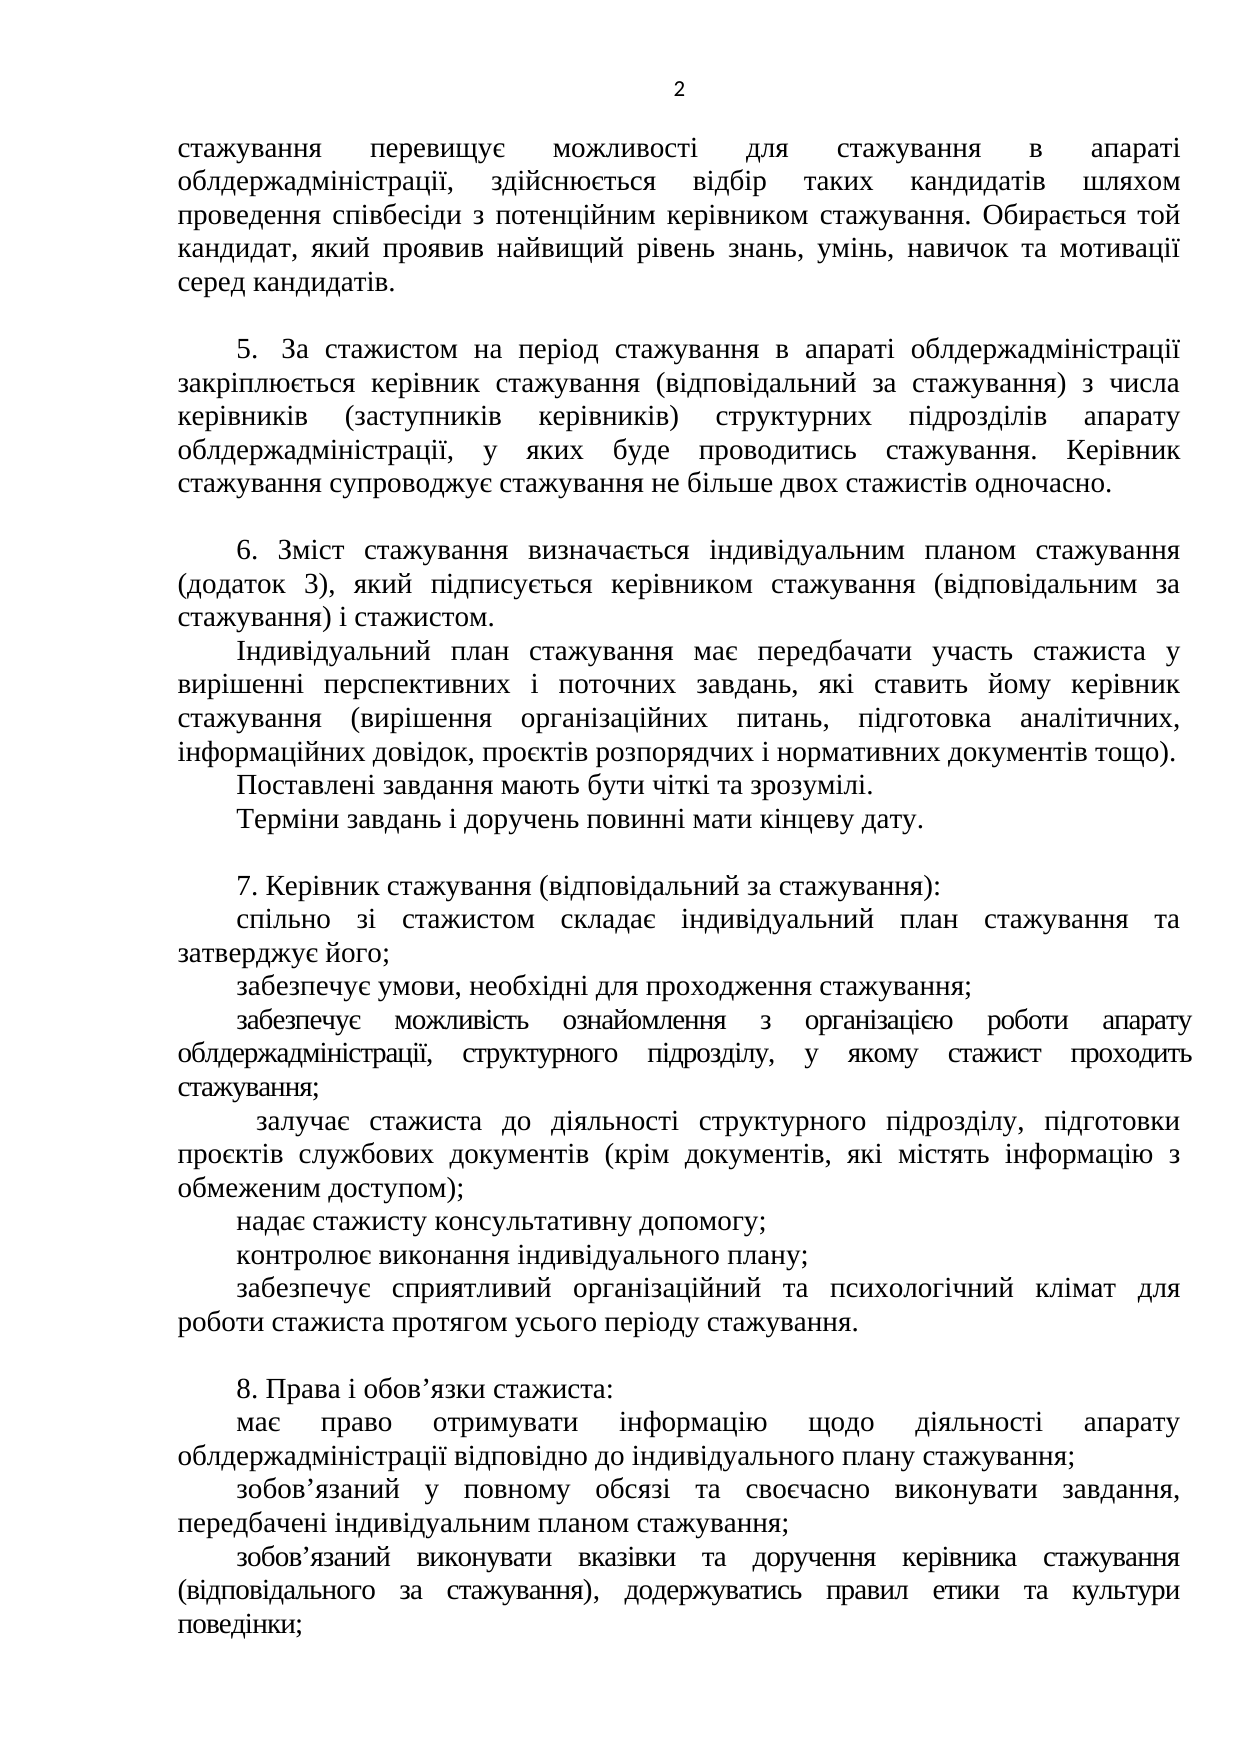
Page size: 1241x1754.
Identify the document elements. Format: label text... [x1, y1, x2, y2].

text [177, 130, 1181, 298]
text 5. За стажистом на період стажування в апараті облдержадміністрації закріплюється керівник стажування (відповідальний за стажування) з числа керівників (заступників керівників) структурних підрозділів апарату облдержадміністрації, у яких буде проводитись стажування. Керівник стажування супроводжує стажування не більше двох стажистів одночасно. [177, 331, 1181, 499]
text Індивідуальний план стажування має передбачати участь стажиста у вирішенні перспективних і поточних завдань, які ставить йому керівник стажування (вирішення організаційних питань, підготовка аналітичних, інформаційних довідок, проєктів розпорядчих і нормативних документів тощо). [177, 633, 1181, 767]
text 8. Права і обов’язки стажиста: [177, 1371, 1181, 1404]
text контролює виконання індивідуального плану; [177, 1237, 1181, 1270]
text надає стажисту консультативну допомогу; [177, 1203, 1181, 1237]
text забезпечує умови, необхідні для проходження стажування; [177, 968, 1181, 1002]
text має право отримувати інформацію щодо діяльності апарату облдержадміністрації відповідно до індивідуального плану стажування; [177, 1404, 1181, 1472]
text Поставлені завдання мають бути чіткі та зрозумілі. [177, 767, 1181, 801]
text забезпечує можливість ознайомлення з організацією роботи апарату облдержадміністрації, структурного підрозділу, у якому стажист проходить стажування; [177, 1002, 1193, 1103]
text залучає стажиста до діяльності структурного підрозділу, підготовки проєктів службових документів (крім документів, які містять інформацію з обмеженим доступом); [177, 1103, 1181, 1203]
text 7. Керівник стажування (відповідальний за стажування): [177, 868, 1181, 901]
text зобов’язаний виконувати вказівки та доручення керівника стажування (відповідального за стажування), додержуватись правил етики та культури поведінки; [177, 1539, 1181, 1639]
text спільно зі стажистом складає індивідуальний план стажування та затверджує його; [177, 901, 1181, 968]
text Терміни завдань і доручень повинні мати кінцеву дату. [177, 801, 1181, 834]
text забезпечує сприятливий організаційний та психологічний клімат для роботи стажиста протягом усього періоду стажування. [177, 1270, 1181, 1337]
text 6. Зміст стажування визначається індивідуальним планом стажування (додаток 3), який підписується керівником стажування (відповідальним за стажування) і стажистом. [177, 532, 1181, 633]
text зобов’язаний у повному обсязі та своєчасно виконувати завдання, передбачені індивідуальним планом стажування; [177, 1472, 1181, 1539]
